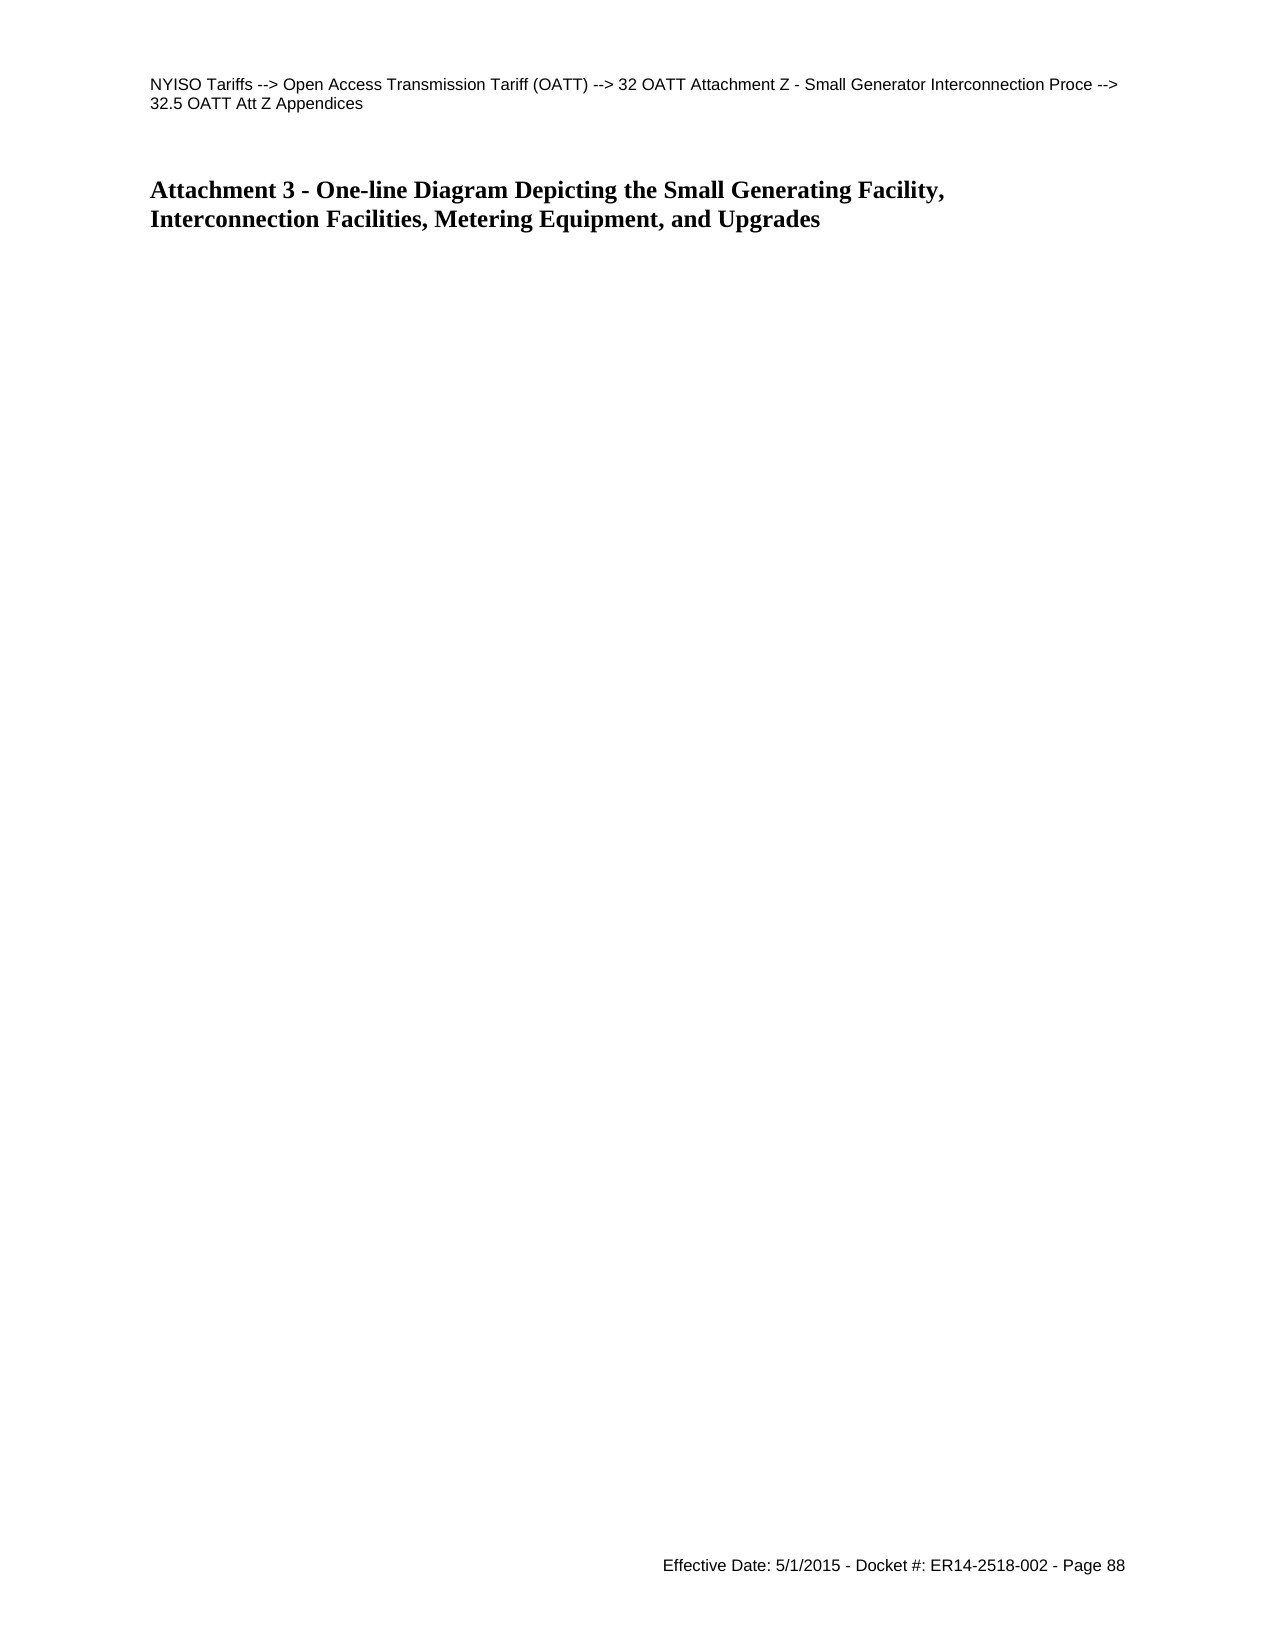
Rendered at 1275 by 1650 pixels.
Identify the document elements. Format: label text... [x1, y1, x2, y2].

text Attachment 3 - One-line Diagram Depicting the Small Generating Facility, Interconnection Facilities, Metering Equipment, and Upgrades [150, 175, 1059, 232]
